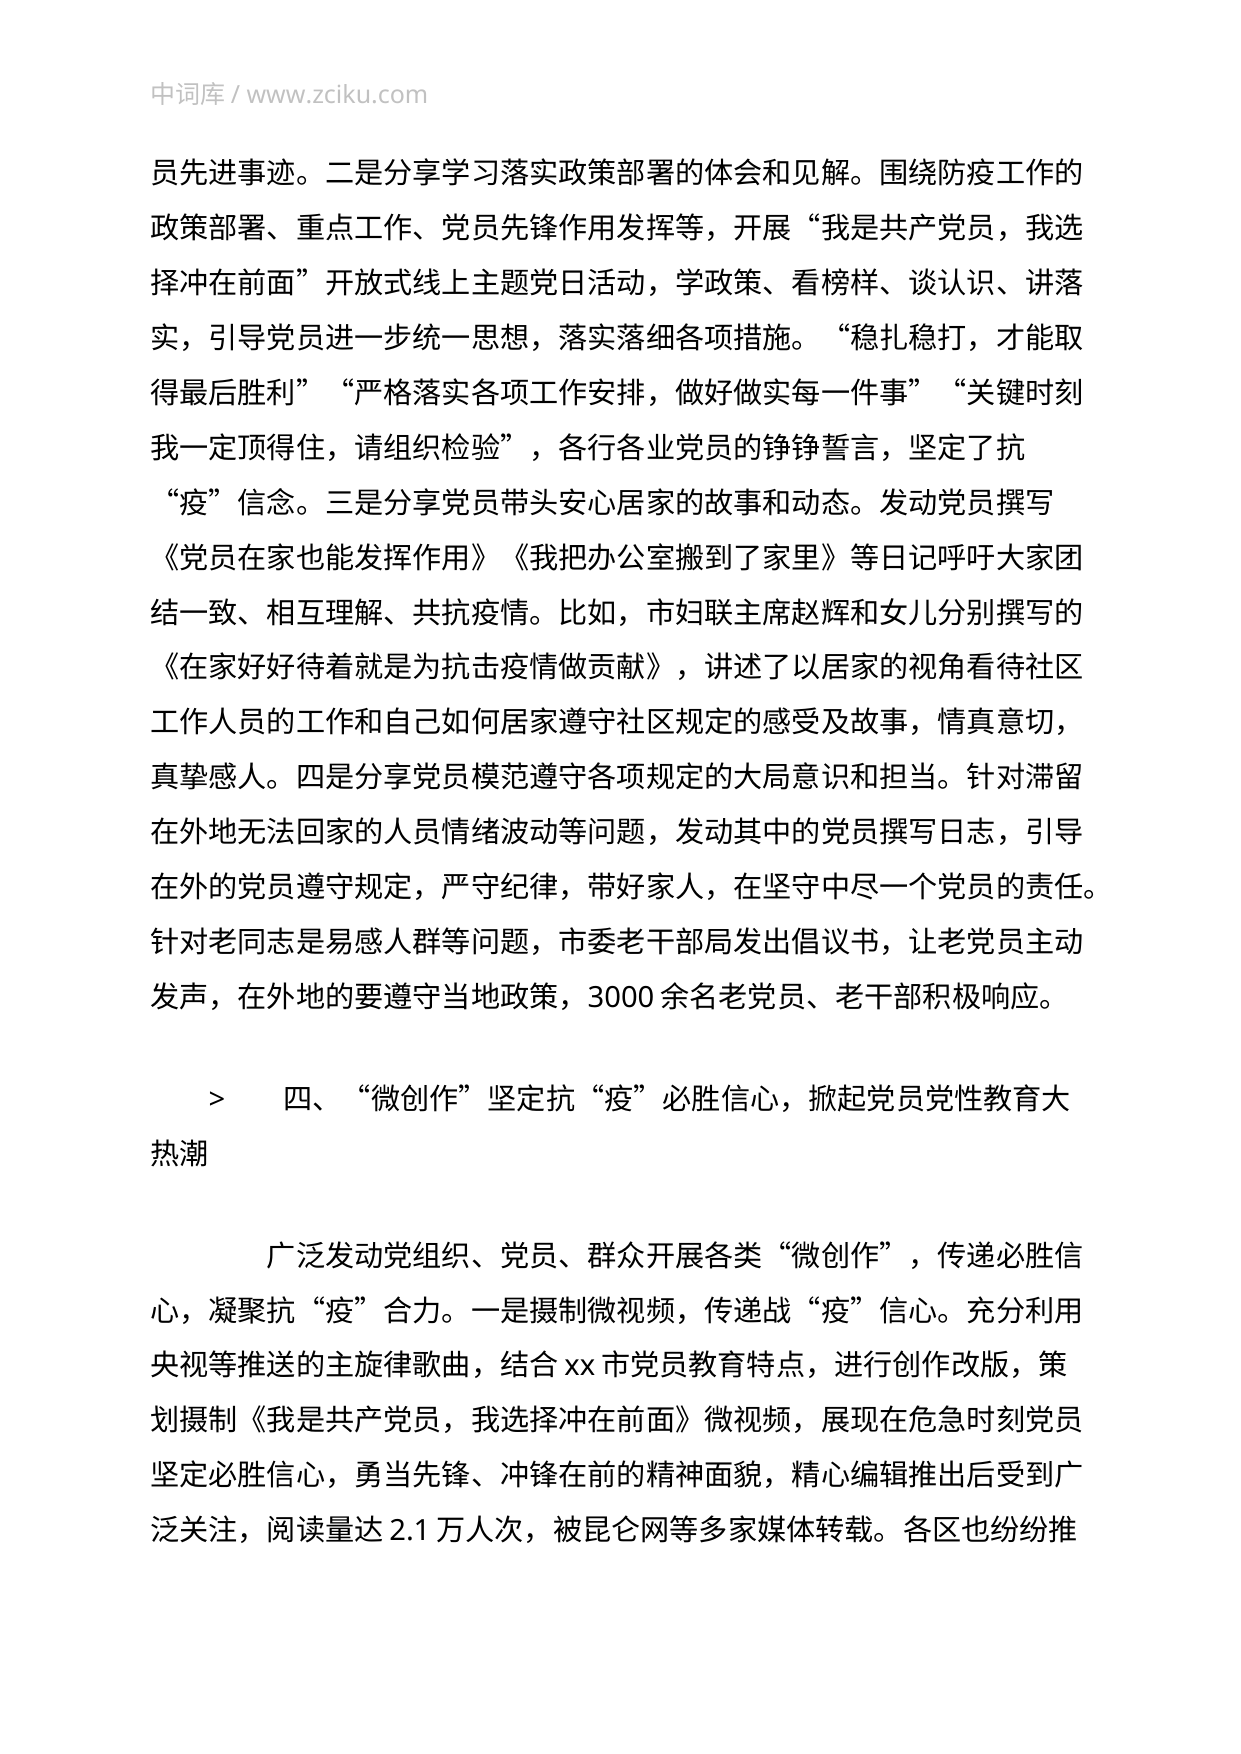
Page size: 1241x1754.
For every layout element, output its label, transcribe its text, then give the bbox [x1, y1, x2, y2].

text > 四、“微创作”坚定抗“疫”必胜信心，掀起党员党性教育大热潮 [150, 1075, 1090, 1173]
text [150, 150, 1090, 1016]
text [150, 1232, 1090, 1549]
